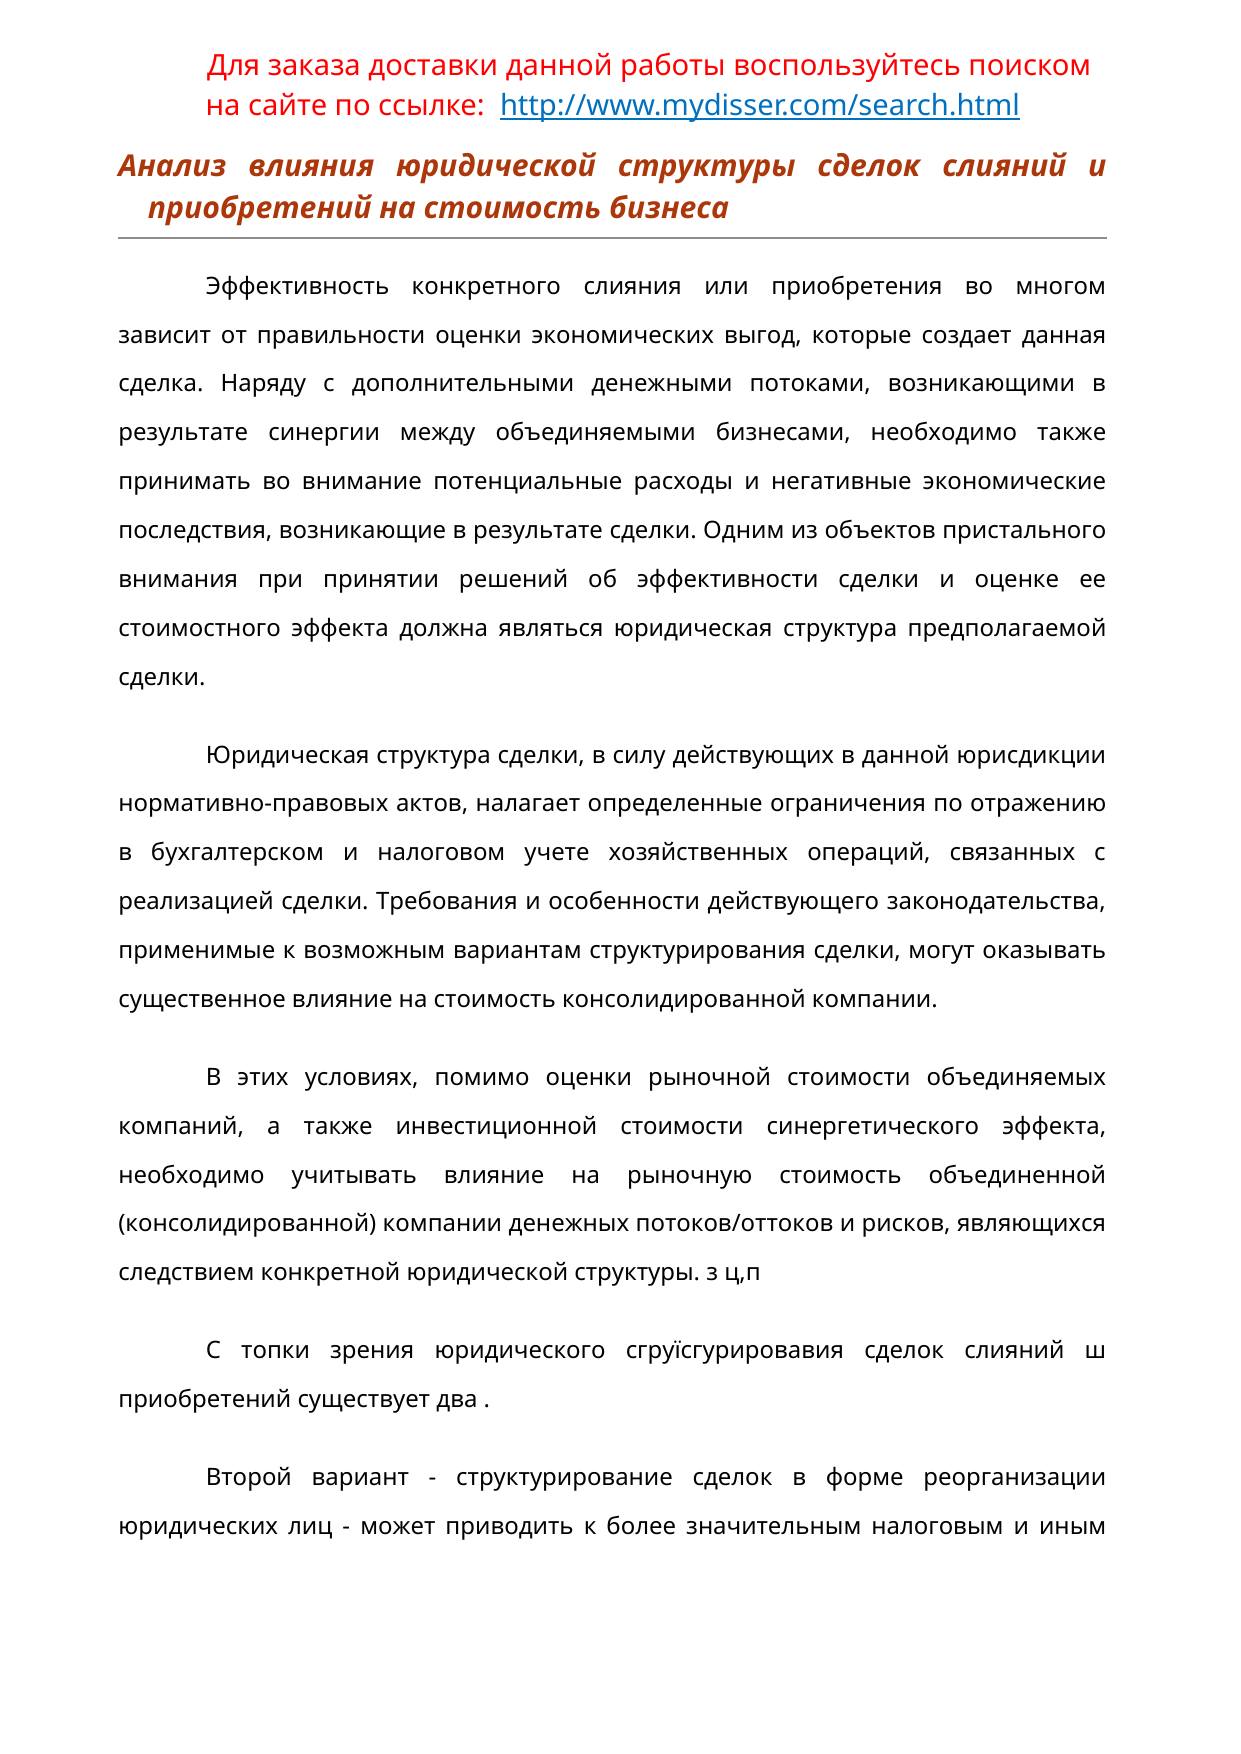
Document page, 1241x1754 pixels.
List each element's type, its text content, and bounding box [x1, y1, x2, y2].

text Юридическая структура сделки, в силу действующих в данной юрисдикции нормативно-правовых актов, налагает определенные ограничения по отражению в бухгалтерском и налоговом учете хозяйственных операций, связанных с реализацией сделки. Требования и особенности действующего законодательства, применимые к возможным вариантам структурирования сделки, могут оказывать существенное влияние на стоимость консолидированной компании. [118, 737, 1107, 1014]
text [118, 1460, 1107, 1541]
text Эффективность конкретного слияния или приобретения во многом зависит от правильности оценки экономических выгод, которые создает данная сделка. Наряду с дополнительными денежными потоками, возникающими в результате синергии между объединяемыми бизнесами, необходимо также принимать во внимание потенциальные расходы и негативные экономические последствия, возникающие в результате сделки. Одним из объектов пристального внимания при принятии решений об эффективности сделки и оценке ее стоимостного эффекта должна являться юридическая структура предполагаемой сделки. [118, 268, 1107, 692]
text В этих условиях, помимо оценки рыночной стоимости объединяемых компаний, а также инвестиционной стоимости синергетического эффекта, необходимо учитывать влияние на рыночную стоимость объединенной (консолидированной) компании денежных потоков/оттоков и рисков, являющихся следствием конкретной юридической структуры. з ц,п [118, 1060, 1107, 1288]
subtitle Анализ влияния юридической структуры сделок слияний и приобретений на стоимость бизнеса [118, 144, 1107, 237]
text С топки зрения юридического сгруїсгурировавия сделок слияний ш приобретений существует два . [118, 1333, 1107, 1414]
